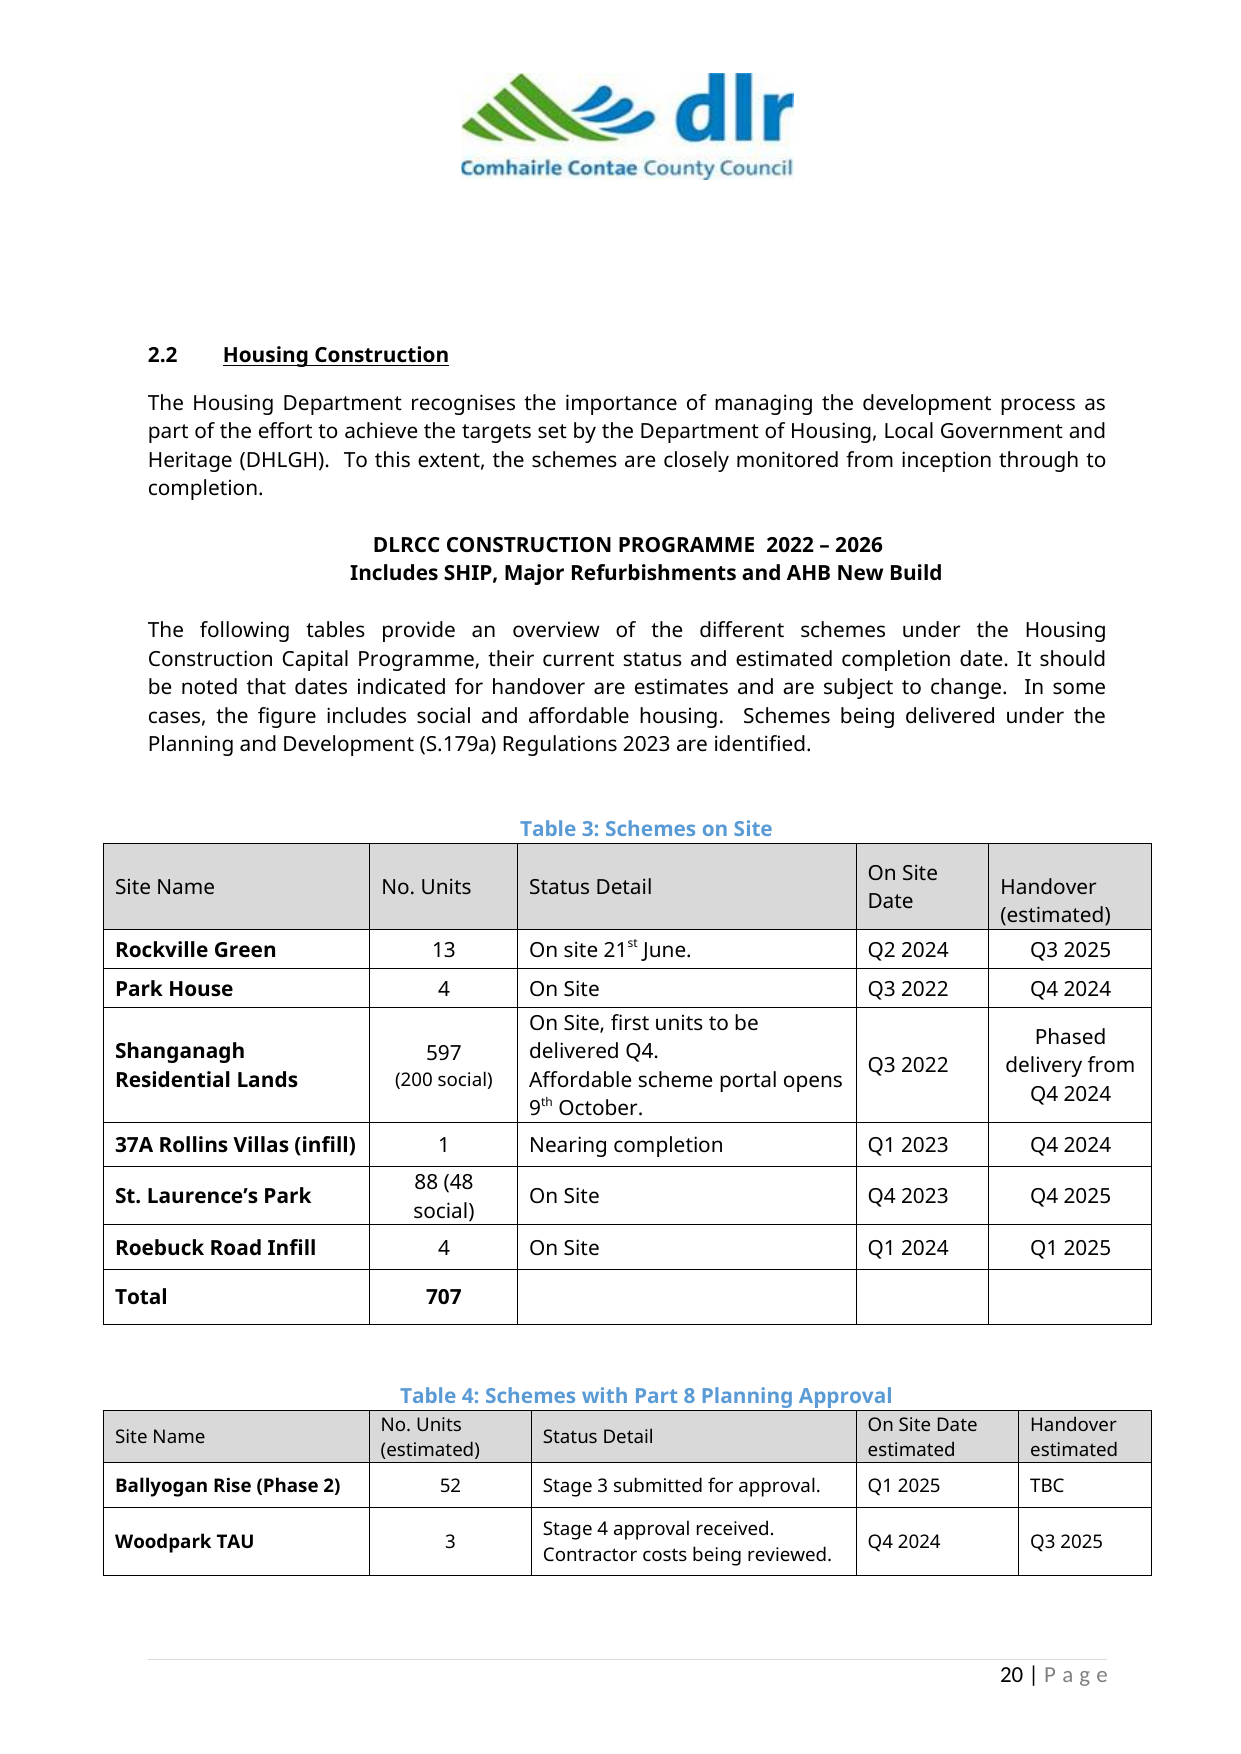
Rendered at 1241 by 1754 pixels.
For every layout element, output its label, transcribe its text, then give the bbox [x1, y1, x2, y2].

table_cell 707 [370, 1270, 517, 1324]
table_cell 13 [370, 930, 517, 968]
table_cell Total [104, 1270, 369, 1324]
table_header Status Detail [518, 844, 856, 929]
table_cell Q4 2023 [857, 1167, 988, 1224]
table_cell Shanganagh Residential Lands [104, 1008, 369, 1122]
table_cell Q4 2025 [989, 1167, 1151, 1224]
table_header On Site Date [857, 844, 988, 929]
table_header No. Units [370, 844, 517, 929]
table_cell On Site, first units to be delivered Q4. Affordable scheme portal opens 9th October. [518, 1008, 856, 1122]
table_cell On site 21st June. [518, 930, 856, 968]
table_cell Q2 2024 [857, 930, 988, 968]
table_cell St. Laurence’s Park [104, 1167, 369, 1224]
table_cell 52 [370, 1463, 531, 1507]
table_cell 4 [370, 969, 517, 1007]
table_cell Rockville Green [104, 930, 369, 968]
text Includes SHIP, Major Refurbishments and AHB New Build [148, 558, 1107, 587]
table_cell Q4 2024 [989, 1123, 1151, 1166]
table_cell Woodpark TAU [104, 1508, 369, 1574]
text Table 4: Schemes with Part 8 Planning Approval [185, 1382, 1107, 1410]
table_header Status Detail [532, 1411, 856, 1462]
table_cell Stage 3 submitted for approval. [532, 1463, 856, 1507]
table_cell Ballyogan Rise (Phase 2) [104, 1463, 369, 1507]
table_cell Park House [104, 969, 369, 1007]
table_cell Roebuck Road Infill [104, 1225, 369, 1269]
table_header No. Units (estimated) [370, 1411, 531, 1462]
table_cell Q1 2025 [857, 1463, 1018, 1507]
picture [461, 73, 794, 180]
text 2.2 Housing Construction [148, 341, 1107, 369]
table_cell On Site [518, 969, 856, 1007]
text The Housing Department recognises the importance of managing the development process as part of the effort to achieve the targets set by the Department of Housing, Local Government and Heritage (DHLGH). To this extent, the schemes are closely monitored from inception through to completion. [148, 388, 1107, 502]
table_cell Q4 2024 [989, 969, 1151, 1007]
text DLRCC CONSTRUCTION PROGRAMME 2022 – 2026 [148, 530, 1107, 558]
table_header Site Name [104, 1411, 369, 1462]
table_cell On Site [518, 1167, 856, 1224]
table_cell Q1 2025 [989, 1225, 1151, 1269]
table_cell Q3 2025 [989, 930, 1151, 968]
table_cell On Site [518, 1225, 856, 1269]
table_cell [857, 1270, 988, 1324]
table_cell 3 [370, 1508, 531, 1574]
table_cell 597 (200 social) [370, 1008, 517, 1122]
table_cell 4 [370, 1225, 517, 1269]
text Table 3: Schemes on Site [185, 814, 1107, 843]
table_cell TBC [1019, 1463, 1151, 1507]
table_cell 88 (48 social) [370, 1167, 517, 1224]
table_cell Nearing completion [518, 1123, 856, 1166]
table_cell Q4 2024 [857, 1508, 1018, 1574]
table_cell Phased delivery from Q4 2024 [989, 1008, 1151, 1122]
table_header Site Name [104, 844, 369, 929]
table_cell [989, 1270, 1151, 1324]
table_header On Site Date estimated [857, 1411, 1018, 1462]
table_cell Q3 2022 [857, 1008, 988, 1122]
table_cell Q3 2025 [1019, 1508, 1151, 1574]
table_cell 1 [370, 1123, 517, 1166]
table_cell Q1 2024 [857, 1225, 988, 1269]
table_cell [518, 1270, 856, 1324]
table_header Handover (estimated) [989, 844, 1151, 929]
table_cell Q1 2023 [857, 1123, 988, 1166]
table_cell 37A Rollins Villas (infill) [104, 1123, 369, 1166]
text The following tables provide an overview of the different schemes under the Housing Construction Capital Programme, their current status and estimated completion date. It should be noted that dates indicated for handover are estimates and are subject to change. In some cases, the figure includes social and affordable housing. Schemes being delivered under the Planning and Development (S.179a) Regulations 2023 are identified. [148, 615, 1107, 758]
table_cell Q3 2022 [857, 969, 988, 1007]
table_cell Stage 4 approval received. Contractor costs being reviewed. [532, 1508, 856, 1574]
table_header Handover estimated [1019, 1411, 1151, 1462]
